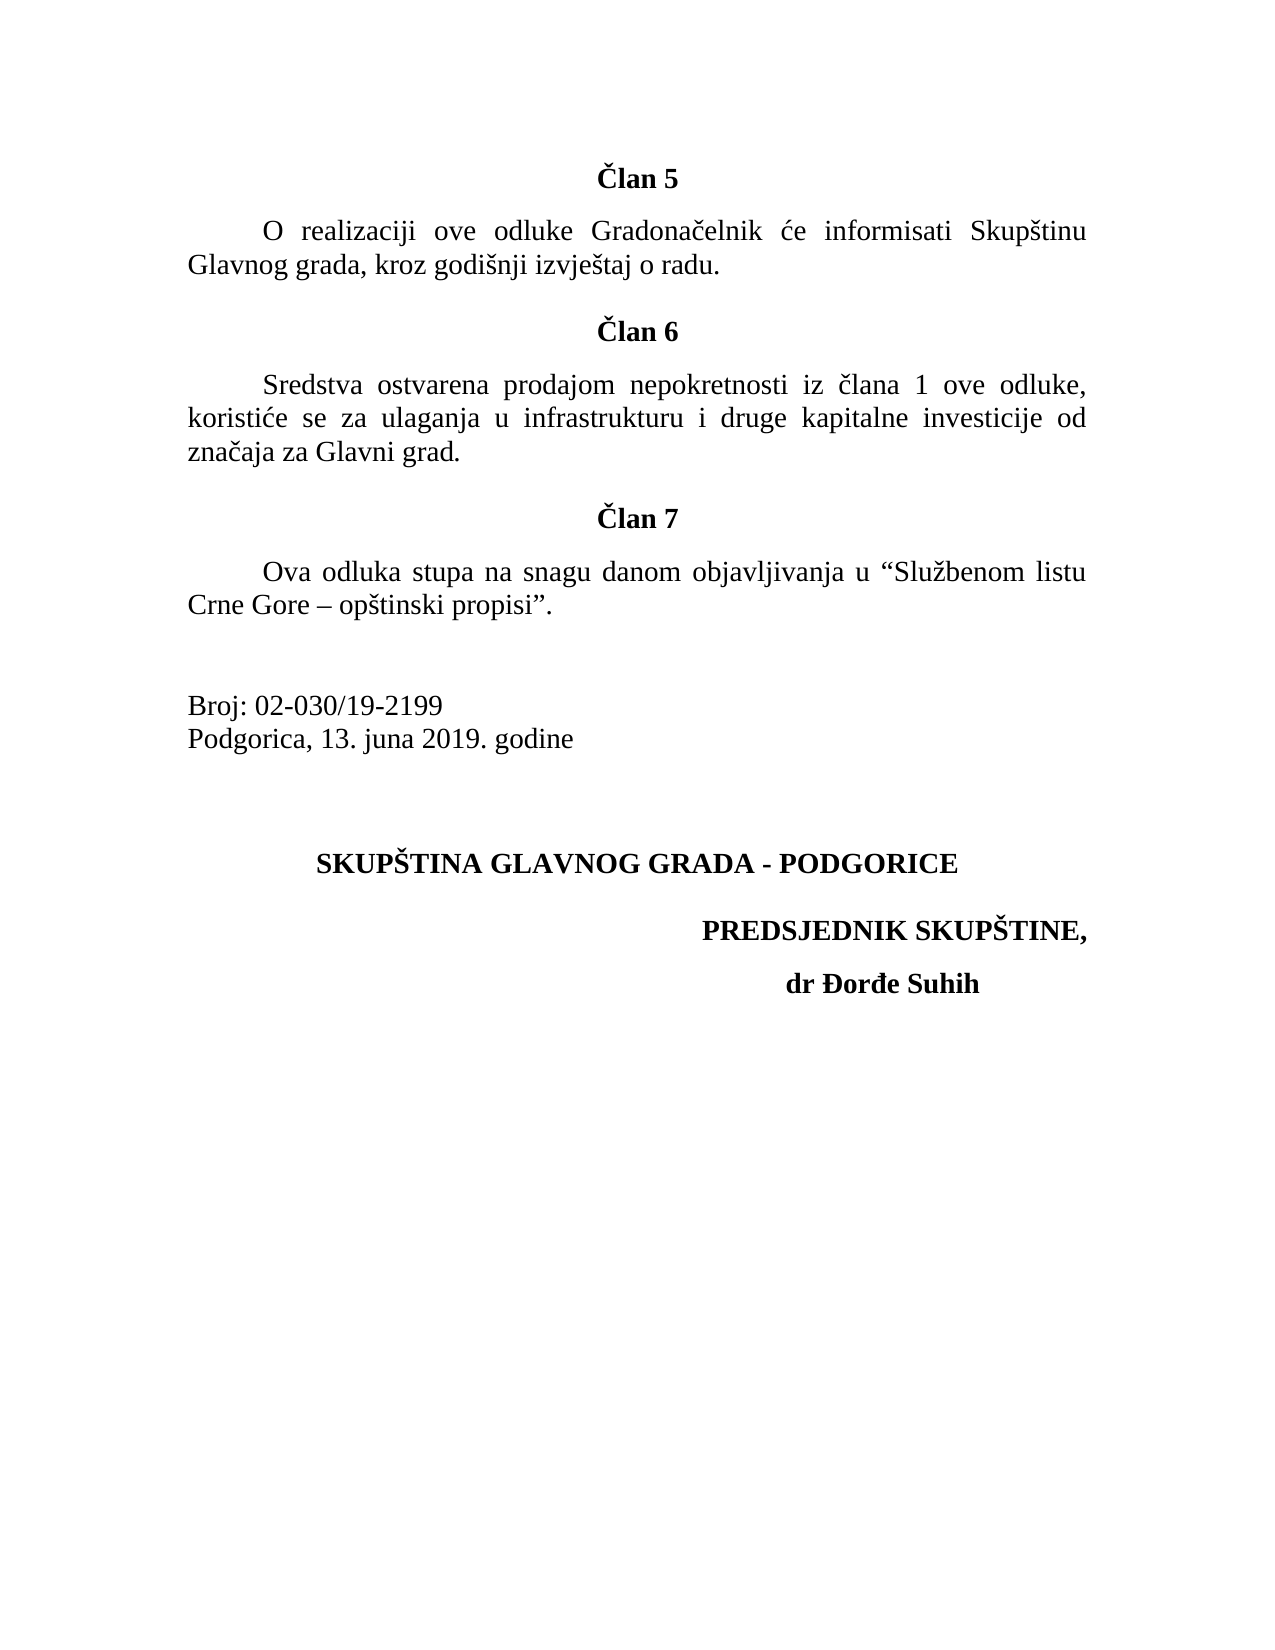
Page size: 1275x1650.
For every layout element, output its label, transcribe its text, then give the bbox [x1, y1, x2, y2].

text Član 6 [187, 314, 1087, 348]
text Podgorica, 13. juna 2019. godine [187, 721, 1087, 755]
text Ova odluka stupa na snagu danom objavljivanja u “Službenom listu Crne Gore – opštinski propisi”. [187, 554, 1087, 621]
text PREDSJEDNIK SKUPŠTINE, [187, 913, 1087, 947]
text SKUPŠTINA GLAVNOG GRADA - PODGORICE [187, 846, 1087, 879]
text Sredstva ostvarena prodajom nepokretnosti iz člana 1 ove odluke, koristiće se za ulaganja u infrastrukturu i druge kapitalne investicije od značaja za Glavni grad. [187, 367, 1087, 467]
text Broj: 02-030/19-2199 [187, 688, 1087, 721]
text O realizaciji ove odluke Gradonačelnik će informisati Skupštinu Glavnog grada, kroz godišnji izvještaj o radu. [187, 213, 1087, 281]
text Član 5 [187, 161, 1087, 194]
text dr Đorđe Suhih [187, 966, 1087, 999]
text Član 7 [187, 501, 1087, 534]
